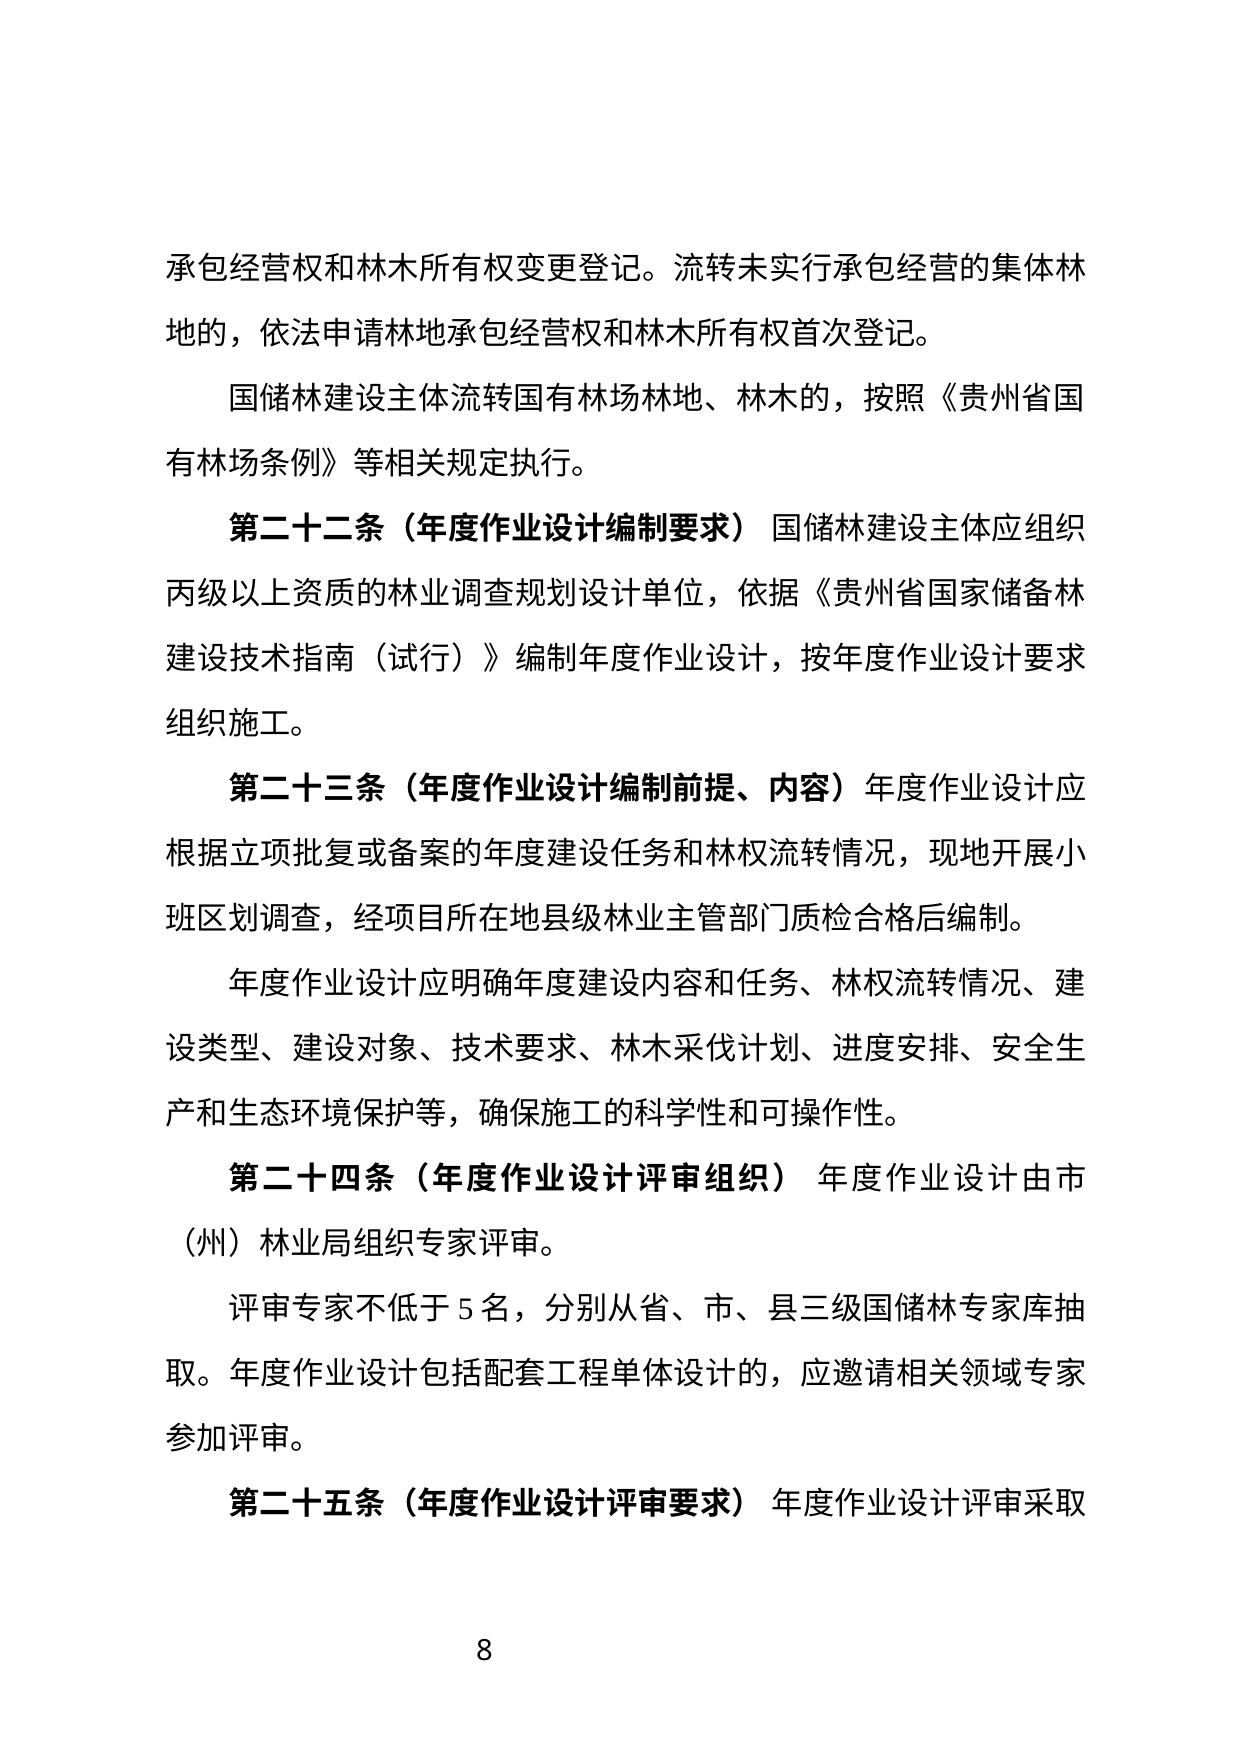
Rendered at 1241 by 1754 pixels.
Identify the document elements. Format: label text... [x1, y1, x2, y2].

text 第二十四条（年度作业设计评审组织） 年度作业设计由市（州）林业局组织专家评审。 [165, 1143, 1087, 1273]
text 评审专家不低于5名，分别从省、市、县三级国储林专家库抽取。年度作业设计包括配套工程单体设计的，应邀请相关领域专家参加评审。 [165, 1273, 1087, 1468]
text 国储林建设主体流转国有林场林地、林木的，按照《贵州省国有林场条例》等相关规定执行。 [165, 363, 1087, 493]
text 第二十三条（年度作业设计编制前提、内容）年度作业设计应根据立项批复或备案的年度建设任务和林权流转情况，现地开展小班区划调查，经项目所在地县级林业主管部门质检合格后编制。 [165, 753, 1087, 948]
text 第二十二条（年度作业设计编制要求） 国储林建设主体应组织丙级以上资质的林业调查规划设计单位，依据《贵州省国家储备林建设技术指南（试行）》编制年度作业设计，按年度作业设计要求组织施工。 [165, 493, 1087, 753]
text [165, 233, 1087, 363]
text 年度作业设计应明确年度建设内容和任务、林权流转情况、建设类型、建设对象、技术要求、林木采伐计划、进度安排、安全生产和生态环境保护等，确保施工的科学性和可操作性。 [165, 948, 1087, 1143]
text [165, 1468, 1087, 1533]
